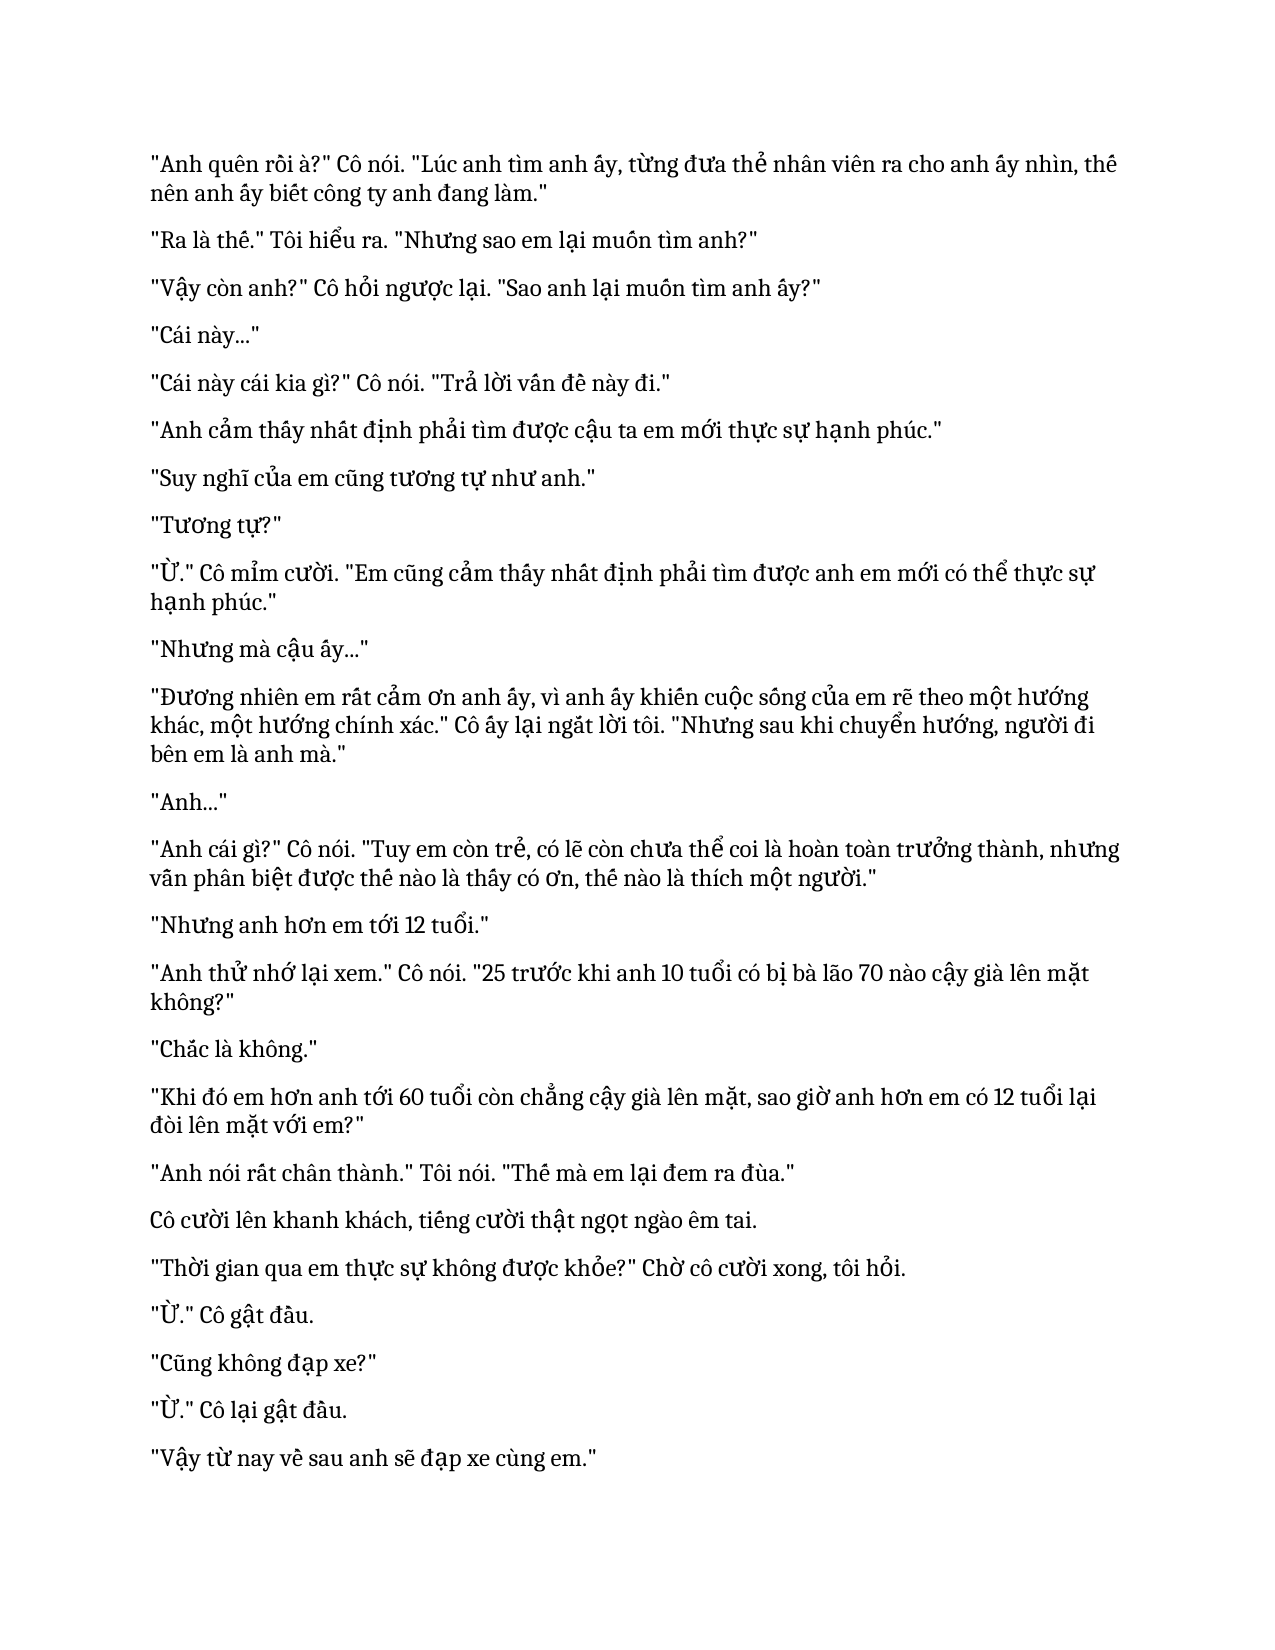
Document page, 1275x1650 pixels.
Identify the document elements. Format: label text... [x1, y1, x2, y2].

text "Nhưng anh hơn em tới 12 tuổi." [150, 911, 1125, 940]
text "Nhưng mà cậu ấy..." [150, 635, 1125, 664]
text "Ừ." Cô lại gật đầu. [150, 1396, 1125, 1425]
text "Cái này..." [150, 321, 1125, 350]
text "Cái này cái kia gì?" Cô nói. "Trả lời vấn đề này đi." [150, 369, 1125, 397]
text "Vậy còn anh?" Cô hỏi ngược lại. "Sao anh lại muốn tìm anh ấy?" [150, 274, 1125, 302]
text "Vậy từ nay về sau anh sẽ đạp xe cùng em." [150, 1444, 1125, 1472]
text "Khi đó em hơn anh tới 60 tuổi còn chẳng cậy già lên mặt, sao giờ anh hơn em có 12 tuổi lại đòi lên mặt với em?" [150, 1082, 1125, 1140]
text "Anh quên rồi à?" Cô nói. "Lúc anh tìm anh ấy, từng đưa thẻ nhân viên ra cho anh ấy nhìn, thế nên anh ấy biết công ty anh đang làm." [150, 150, 1125, 207]
text "Đương nhiên em rất cảm ơn anh ấy, vì anh ấy khiến cuộc sống của em rẽ theo một hướng khác, một hướng chính xác." Cô ấy lại ngắt lời tôi. "Nhưng sau khi chuyển hướng, người đi bên em là anh mà." [150, 682, 1125, 769]
text "Anh..." [150, 787, 1125, 816]
text "Anh cảm thấy nhất định phải tìm được cậu ta em mới thực sự hạnh phúc." [150, 416, 1125, 445]
text "Ra là thế." Tôi hiểu ra. "Nhưng sao em lại muốn tìm anh?" [150, 226, 1125, 255]
text Cô cười lên khanh khách, tiếng cười thật ngọt ngào êm tai. [150, 1206, 1125, 1235]
text "Anh thử nhớ lại xem." Cô nói. "25 trước khi anh 10 tuổi có bị bà lão 70 nào cậy già lên mặt không?" [150, 959, 1125, 1016]
text "Ừ." Cô mỉm cười. "Em cũng cảm thấy nhất định phải tìm được anh em mới có thể thực sự hạnh phúc." [150, 559, 1125, 616]
text "Thời gian qua em thực sự không được khỏe?" Chờ cô cười xong, tôi hỏi. [150, 1254, 1125, 1282]
text "Cũng không đạp xe?" [150, 1349, 1125, 1377]
text "Suy nghĩ của em cũng tương tự như anh." [150, 464, 1125, 492]
text "Chắc là không." [150, 1035, 1125, 1064]
text "Tương tự?" [150, 511, 1125, 540]
text "Anh cái gì?" Cô nói. "Tuy em còn trẻ, có lẽ còn chưa thể coi là hoàn toàn trưởng thành, nhưng vẫn phân biệt được thế nào là thấy có ơn, thế nào là thích một người." [150, 835, 1125, 892]
text "Ừ." Cô gật đầu. [150, 1301, 1125, 1330]
text "Anh nói rất chân thành." Tôi nói. "Thế mà em lại đem ra đùa." [150, 1159, 1125, 1187]
